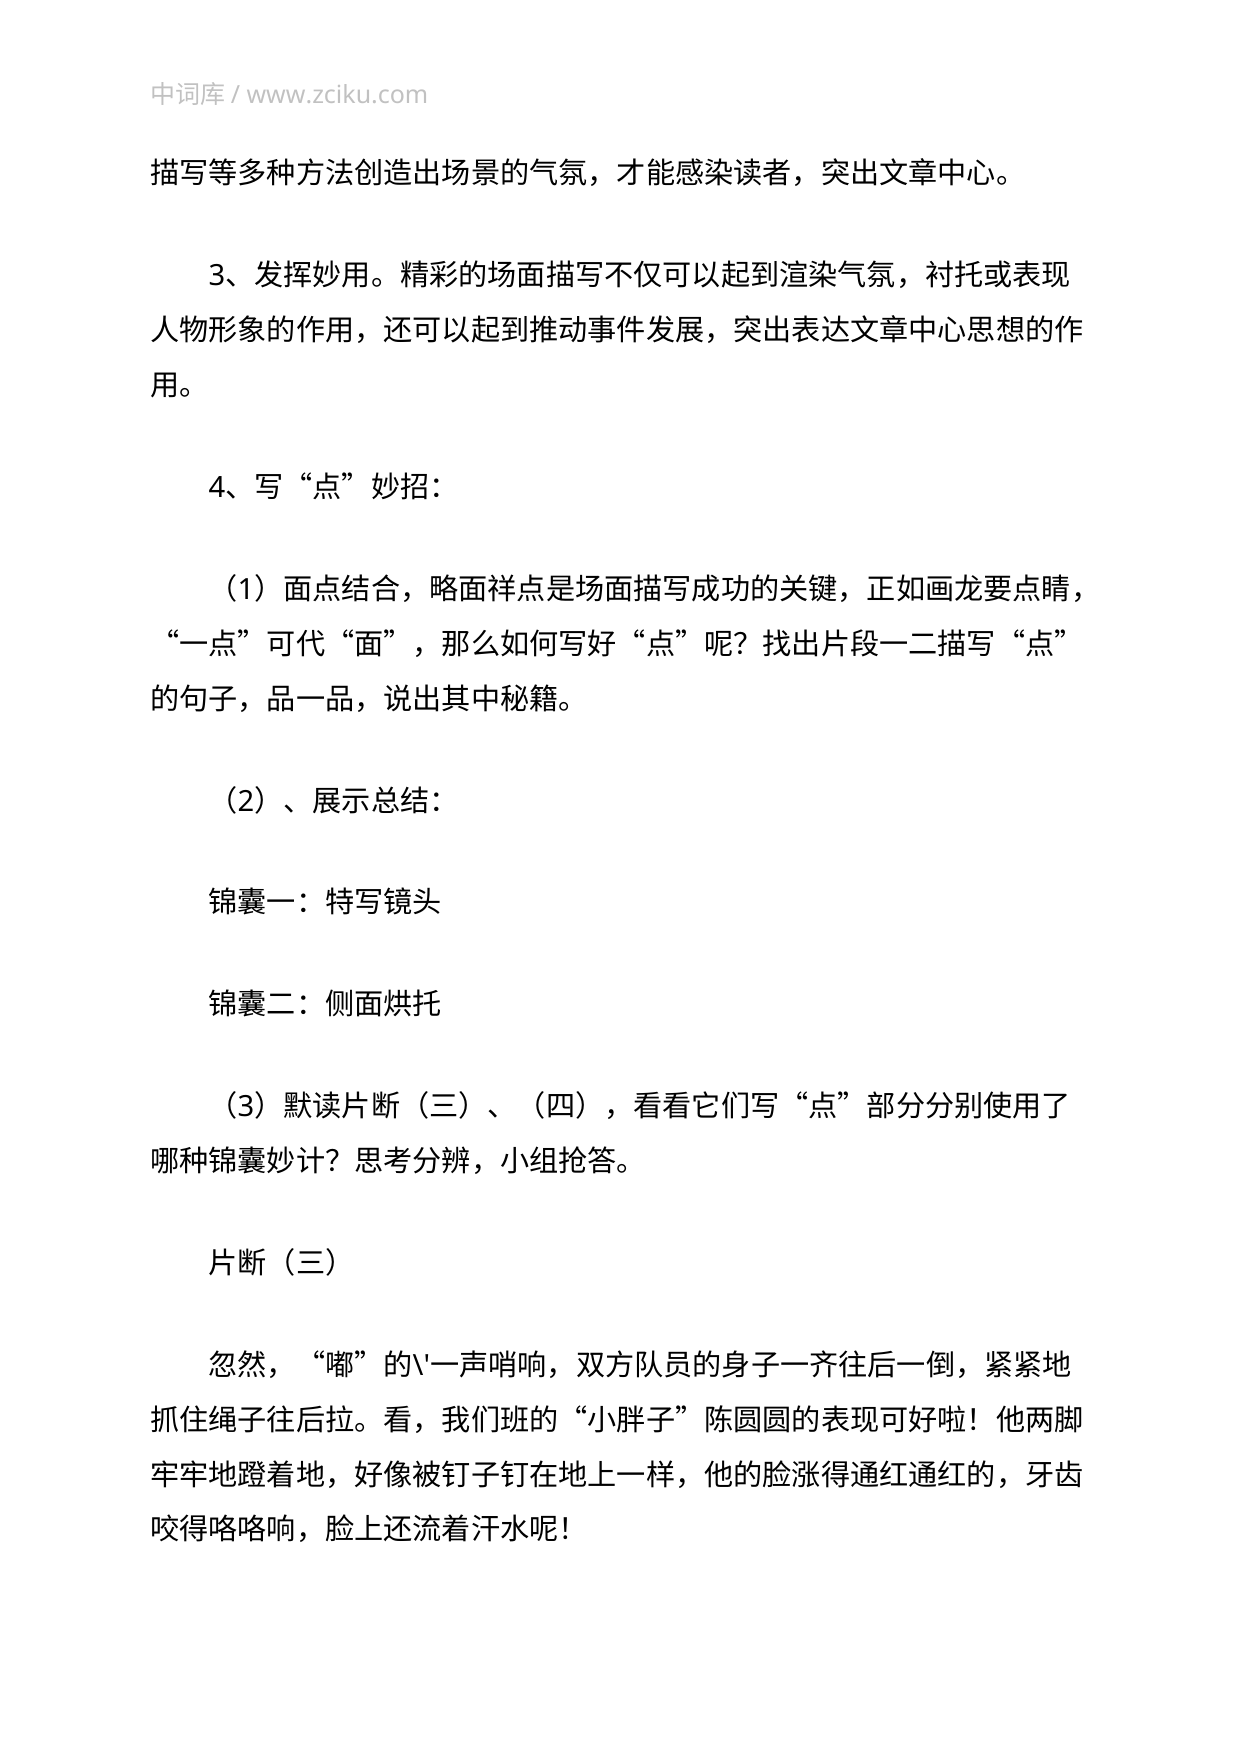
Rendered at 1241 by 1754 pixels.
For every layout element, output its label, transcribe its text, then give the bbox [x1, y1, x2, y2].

text 忽然，“嘟”的\'一声哨响，双方队员的身子一齐往后一倒，紧紧地抓住绳子往后拉。看，我们班的“小胖子”陈圆圆的表现可好啦！他两脚牢牢地蹬着地，好像被钉子钉在地上一样，他的脸涨得通红通红的，牙齿咬得咯咯响，脸上还流着汗水呢！ [150, 1341, 1090, 1548]
text 3、发挥妙用。精彩的场面描写不仅可以起到渲染气氛，衬托或表现人物形象的作用，还可以起到推动事件发展，突出表达文章中心思想的作用。 [150, 252, 1090, 404]
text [150, 150, 1090, 192]
text （1）面点结合，略面祥点是场面描写成功的关键，正如画龙要点睛，“一点”可代“面”，那么如何写好“点”呢？找出片段一二描写“点”的句子，品一品，说出其中秘籍。 [150, 565, 1090, 718]
text 锦囊二：侧面烘托 [150, 981, 1090, 1023]
text （2）、展示总结： [150, 777, 1090, 819]
text （3）默读片断（三）、（四），看看它们写“点”部分分别使用了哪种锦囊妙计？思考分辨，小组抢答。 [150, 1083, 1090, 1180]
text 锦囊一：特写镜头 [150, 879, 1090, 921]
text 4、写“点”妙招： [150, 463, 1090, 506]
text 片断（三） [150, 1239, 1090, 1282]
